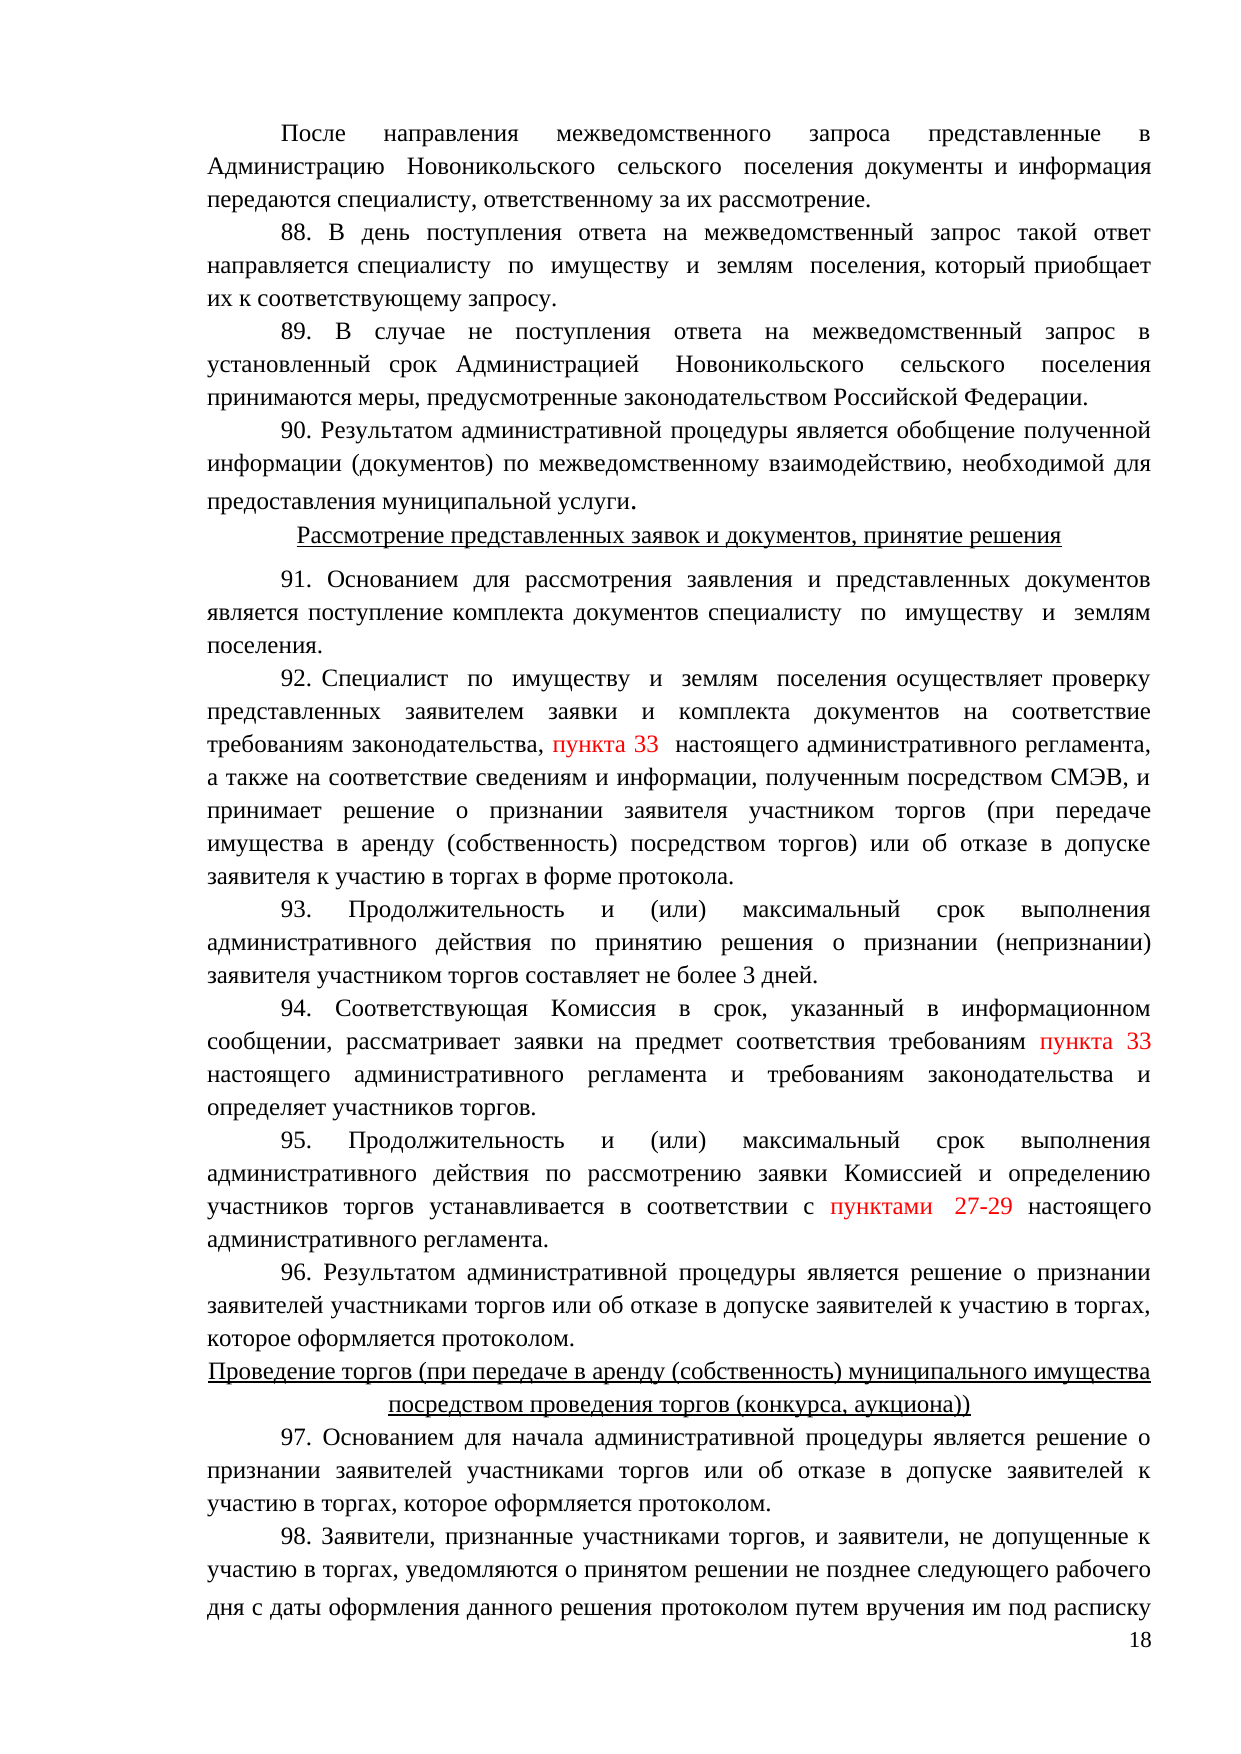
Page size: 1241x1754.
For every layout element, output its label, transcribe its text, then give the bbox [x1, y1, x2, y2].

text 89. В случае не поступления ответа на межведомственный запрос в установленный срок Администрацией Новоникольского сельского поселения принимаются меры, предусмотренные законодательством Российской Федерации. [207, 316, 1152, 411]
text После направления межведомственного запроса представленные в Администрацию Новоникольского сельского поселения документы и информация передаются специалисту, ответственному за их рассмотрение. [207, 118, 1152, 213]
text 93. Продолжительность и (или) максимальный срок выполнения административного действия по принятию решения о признании (непризнании) заявителя участником торгов составляет не более 3 дней. [207, 894, 1152, 989]
text 90. Результатом административной процедуры является обобщение полученной информации (документов) по межведомственному взаимодействию, необходимой для предоставления муниципальной услуги. [207, 415, 1152, 516]
text 97. Основанием для начала административной процедуры является решение о признании заявителей участниками торгов или об отказе в допуске заявителей к участию в торгах, которое оформляется протоколом. [207, 1422, 1152, 1517]
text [207, 1521, 1152, 1622]
text 88. В день поступления ответа на межведомственный запрос такой ответ направляется специалисту по имуществу и землям поселения, который приобщает их к соответствующему запросу. [207, 217, 1152, 312]
text 92. Специалист по имуществу и землям поселения осуществляет проверку представленных заявителем заявки и комплекта документов на соответствие требованиям законодательства, пункта 33 настоящего административного регламента, а также на соответствие сведениям и информации, полученным посредством СМЭВ, и принимает решение о признании заявителя участником торгов (при передаче имущества в аренду (собственность) посредством торгов) или об отказе в допуске заявителя к участию в торгах в форме протокола. [207, 663, 1152, 890]
text 94. Соответствующая Комиссия в срок, указанный в информационном сообщении, рассматривает заявки на предмет соответствия требованиям пункта 33 настоящего административного регламента и требованиям законодательства и определяет участников торгов. [207, 993, 1152, 1121]
text 95. Продолжительность и (или) максимальный срок выполнения административного действия по рассмотрению заявки Комиссией и определению участников торгов устанавливается в соответствии с пунктами 27-29 настоящего административного регламента. [207, 1125, 1152, 1253]
text 91. Основанием для рассмотрения заявления и представленных документов является поступление комплекта документов специалисту по имуществу и землям поселения. [207, 564, 1152, 658]
text 96. Результатом административной процедуры является решение о признании заявителей участниками торгов или об отказе в допуске заявителей к участию в торгах, которое оформляется протоколом. [207, 1257, 1152, 1352]
text Проведение торгов (при передаче в аренду (собственность) муниципального имущества посредством проведения торгов (конкурса, аукциона)) [207, 1356, 1152, 1418]
text Рассмотрение представленных заявок и документов, принятие решения [207, 521, 1152, 549]
